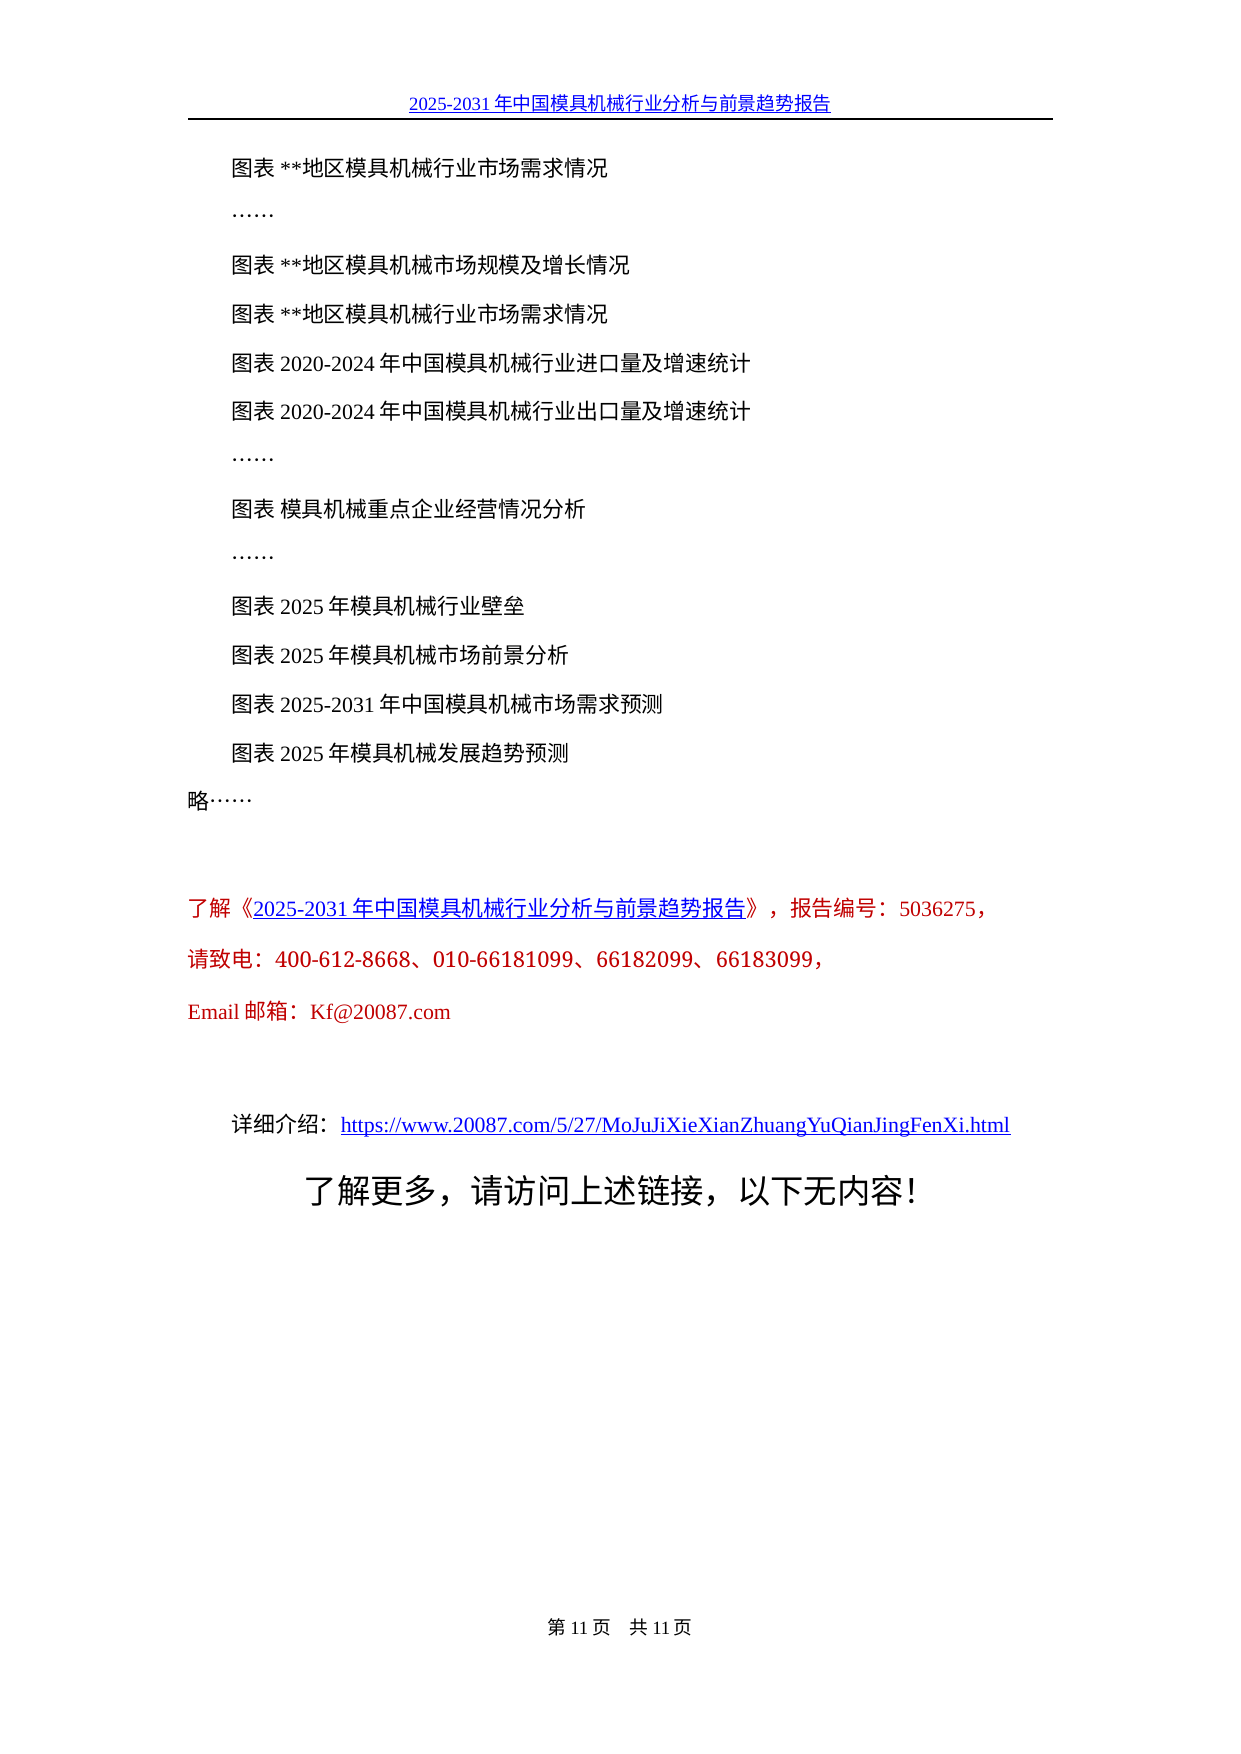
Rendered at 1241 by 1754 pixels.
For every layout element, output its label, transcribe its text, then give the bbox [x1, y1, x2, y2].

title 了解更多，请访问上述链接，以下无内容！ [187, 1156, 1053, 1221]
text 了解《2025-2031年中国模具机械行业分析与前景趋势报告》，报告编号：5036275， [187, 890, 1053, 923]
text Email邮箱：Kf@20087.com [187, 993, 1053, 1026]
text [187, 150, 1053, 816]
text 请致电：400-612-8668、010-66181099、66182099、66183099， [187, 942, 1053, 974]
text 详细介绍：https://www.20087.com/5/27/MoJuJiXieXianZhuangYuQianJingFenXi.html [187, 1106, 1053, 1139]
